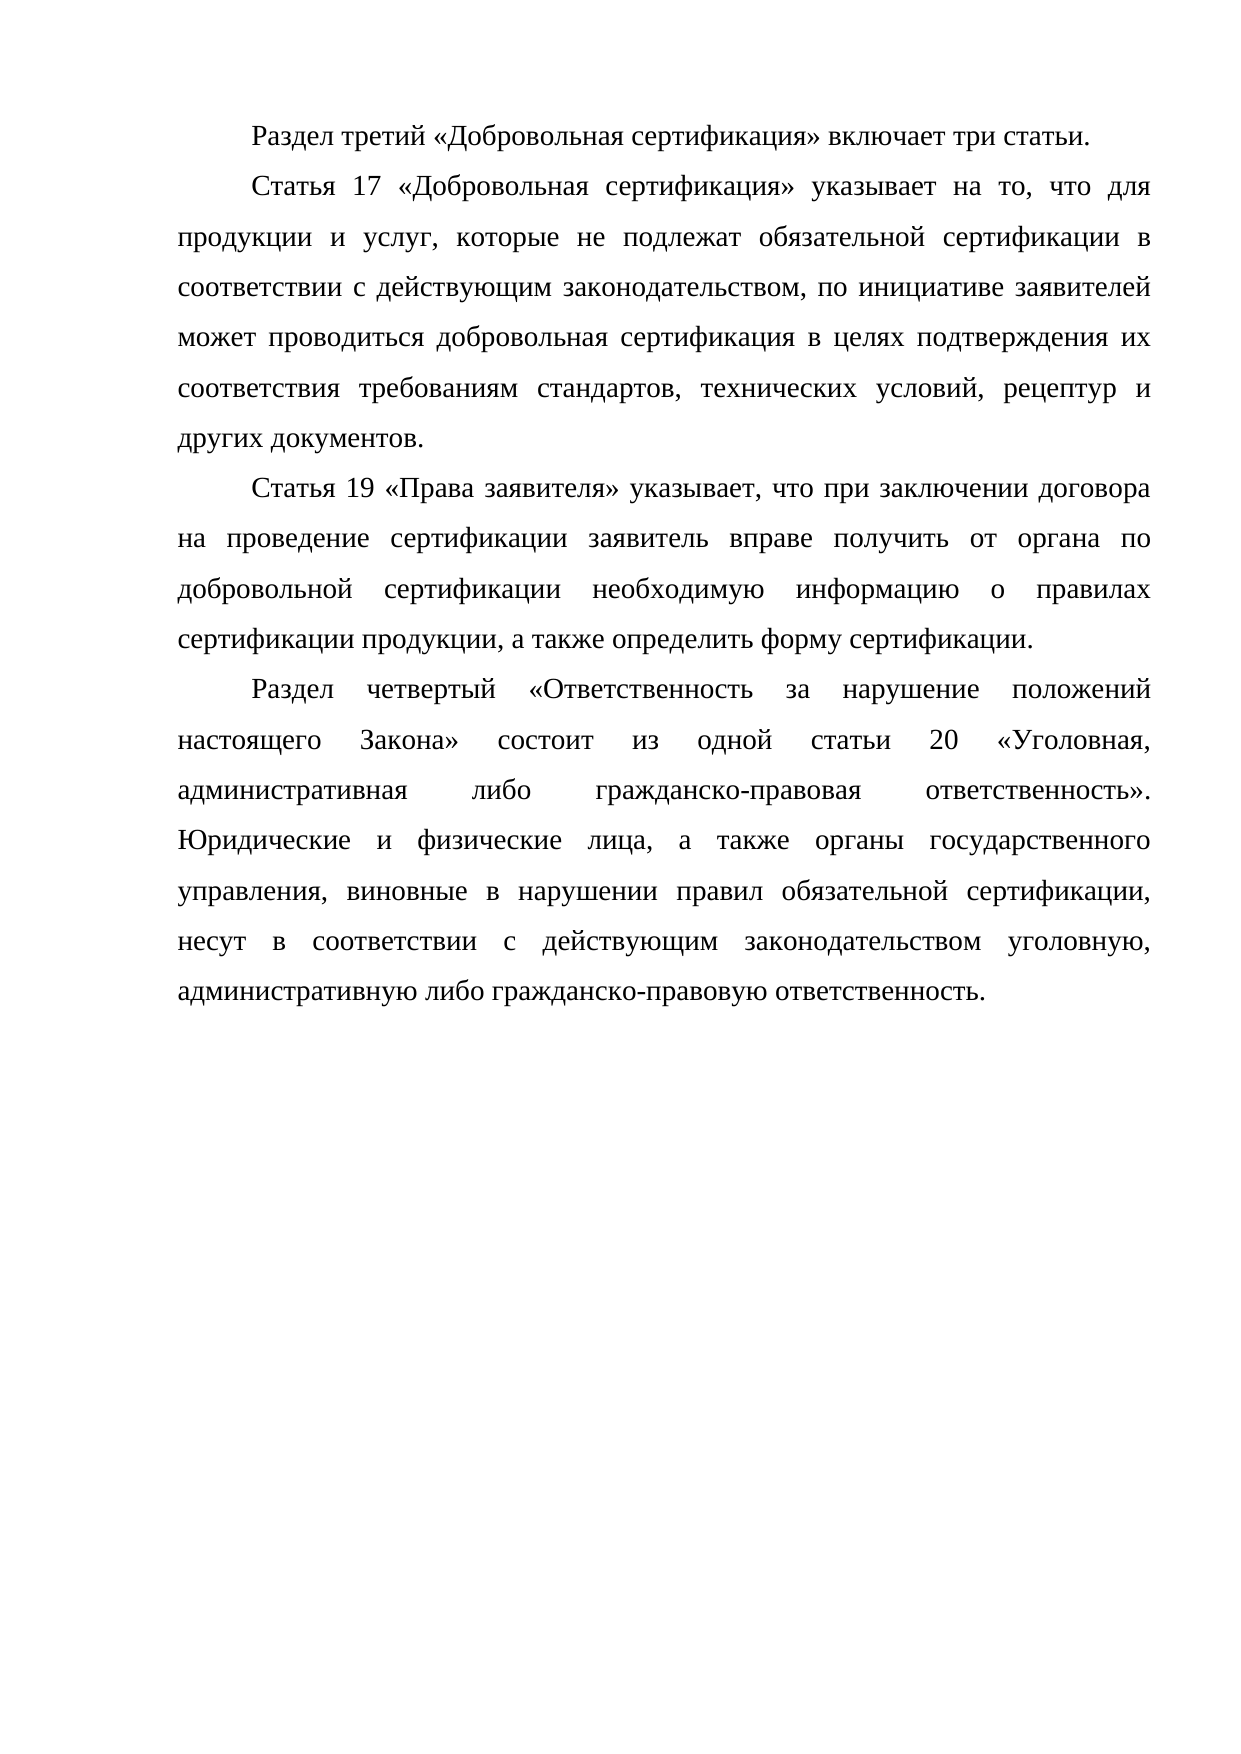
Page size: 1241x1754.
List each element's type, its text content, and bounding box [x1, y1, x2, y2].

text Статья 19 «Права заявителя» указывает, что при заключении договора на проведение сертификации заявитель вправе получить от органа по добровольной сертификации необходимую информацию о правилах сертификации продукции, а также определить форму сертификации. [177, 470, 1152, 655]
text Статья 17 «Добровольная сертификация» указывает на то, что для продукции и услуг, которые не подлежат обязательной сертификации в соответствии с действующим законодательством, по инициативе заявителей может проводиться добровольная сертификация в целях подтверждения их соответствия требованиям стандартов, технических условий, рецептур и других документов. [177, 168, 1152, 453]
text Раздел третий «Добровольная сертификация» включает три статьи. [177, 118, 1152, 152]
text Раздел четвертый «Ответственность за нарушение положений настоящего Закона» состоит из одной статьи 20 «Уголовная, административная либо гражданско-правовая ответственность». Юридические и физические лица, а также органы государственного управления, виновные в нарушении правил обязательной сертификации, несут в соответствии с действующим законодательством уголовную, административную либо гражданско-правовую ответственность. [177, 672, 1152, 1007]
